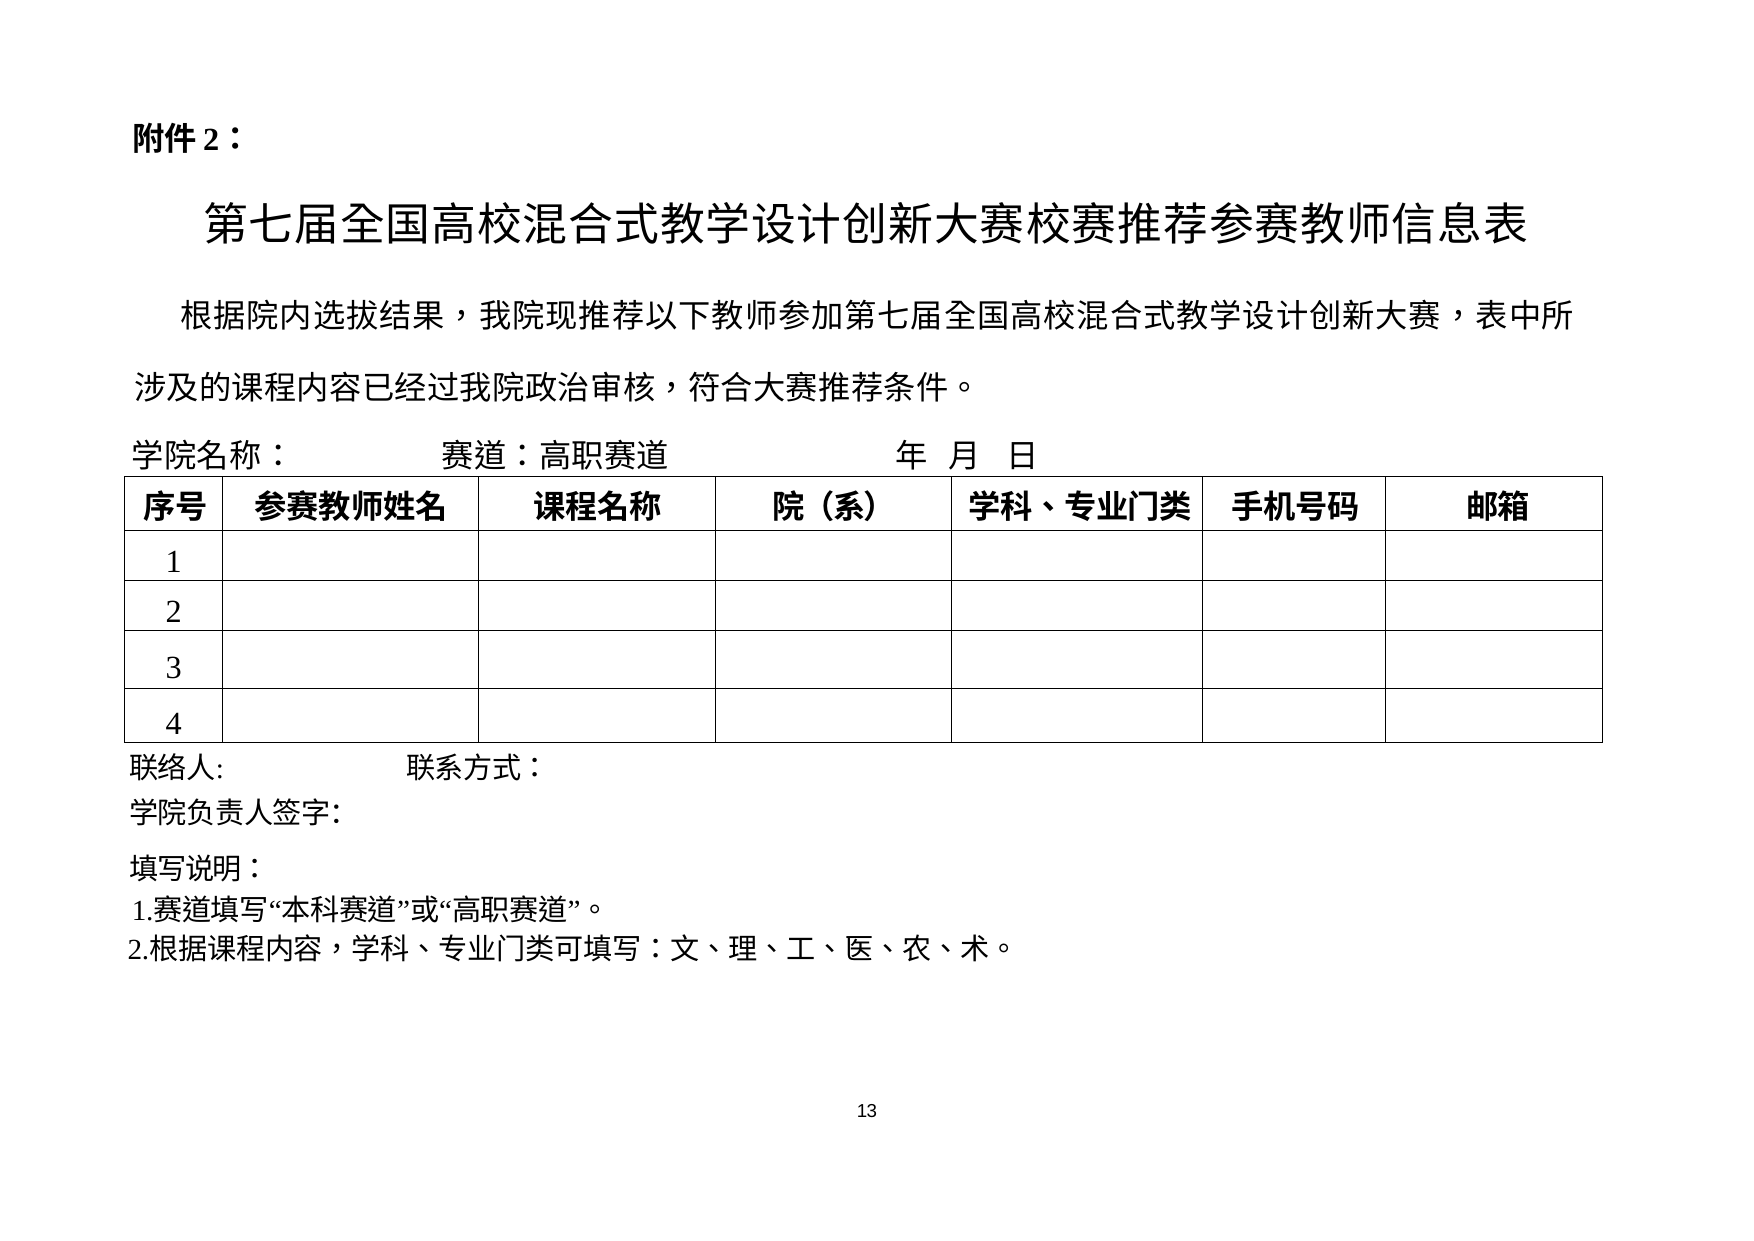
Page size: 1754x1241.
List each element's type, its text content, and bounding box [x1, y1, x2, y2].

table_cell [1386, 631, 1602, 688]
table_cell [1203, 631, 1385, 688]
table_cell [952, 689, 1202, 742]
table_cell [1386, 531, 1602, 580]
text 1.赛道填写“本科赛道”或“高职赛道”。 [132, 890, 1602, 928]
table_header 序号 [125, 477, 222, 530]
table_cell [716, 581, 951, 630]
table_cell [1386, 581, 1602, 630]
table_cell 3 [125, 631, 222, 688]
text 根据院内选拔结果，我院现推荐以下教师参加第七届全国高校混合式教学设计创新大赛，表中所涉及的课程内容已经过我院政治审核，符合大赛推荐条件。 [134, 290, 1577, 409]
table_cell [479, 631, 715, 688]
text 学院名称： 赛道：高职赛道 年 月 日 [131, 434, 1602, 476]
table_header 邮箱 [1386, 477, 1602, 530]
table_cell [716, 631, 951, 688]
table_cell [223, 631, 478, 688]
table_cell [223, 531, 478, 580]
text 联络人: 联系方式： [129, 748, 1602, 786]
table_cell 4 [125, 689, 222, 742]
table_cell [716, 689, 951, 742]
table_header 课程名称 [479, 477, 715, 530]
table_cell [952, 631, 1202, 688]
table_cell [479, 581, 715, 630]
table_cell [1203, 689, 1385, 742]
table_header 学科、专业门类 [952, 477, 1202, 530]
table_header 院（系） [716, 477, 951, 530]
text 2.根据课程内容，学科、专业门类可填写：文、理、工、医、农、术。 [127, 929, 1602, 967]
text 附件2： [132, 116, 1602, 159]
table_cell 2 [125, 581, 222, 630]
table_cell [716, 531, 951, 580]
table_cell [1386, 689, 1602, 742]
table_cell [223, 581, 478, 630]
table_cell [952, 581, 1202, 630]
table_cell [952, 531, 1202, 580]
table_cell [1203, 581, 1385, 630]
table_header 参赛教师姓名 [223, 477, 478, 530]
text 填写说明： [129, 851, 1602, 887]
table_cell [223, 689, 478, 742]
table_cell 1 [125, 531, 222, 580]
table_cell [479, 531, 715, 580]
table_cell [479, 689, 715, 742]
text 学院负责人签字： [129, 791, 1602, 831]
table_header 手机号码 [1203, 477, 1385, 530]
table_cell [1203, 531, 1385, 580]
text 第七届全国高校混合式教学设计创新大赛校赛推荐参赛教师信息表 [203, 197, 1602, 251]
